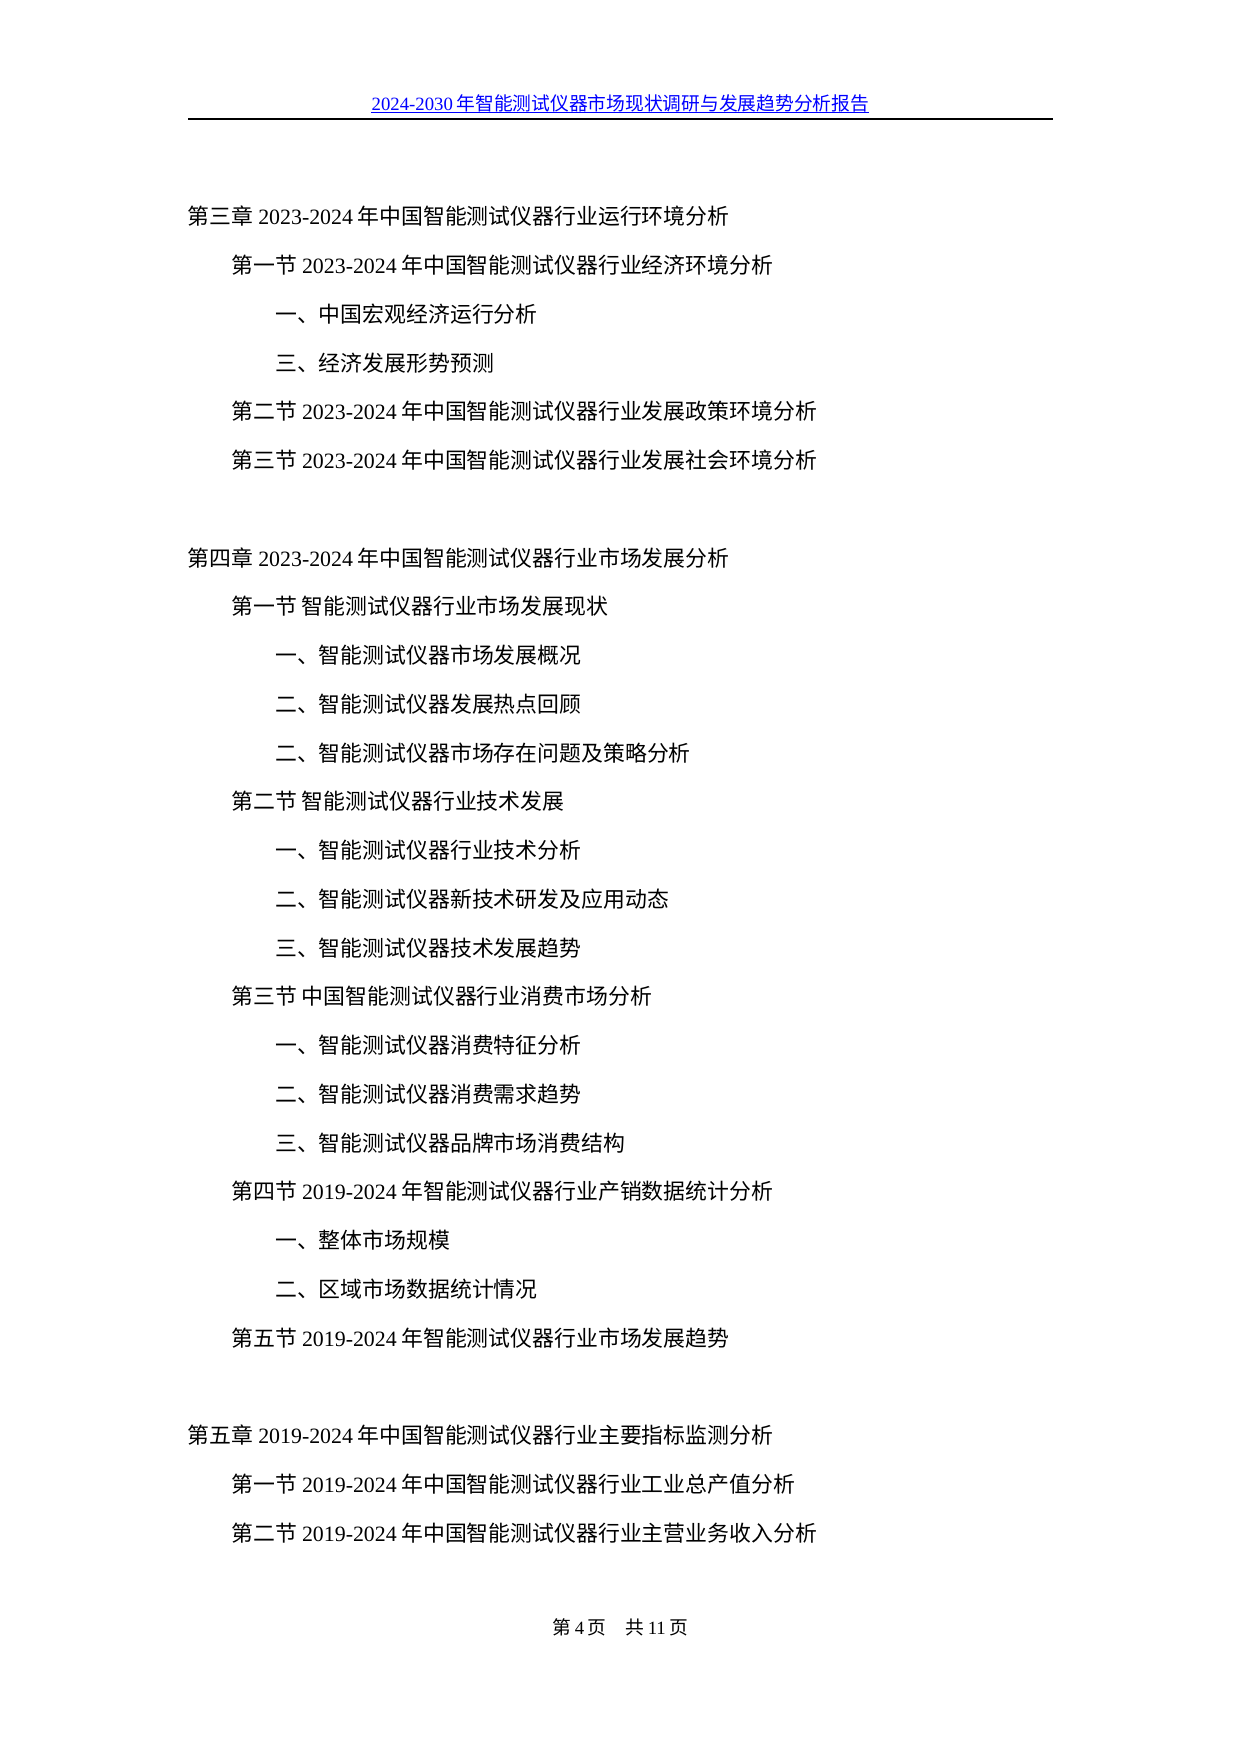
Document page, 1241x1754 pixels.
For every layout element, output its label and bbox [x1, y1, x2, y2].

text [187, 150, 1053, 1548]
